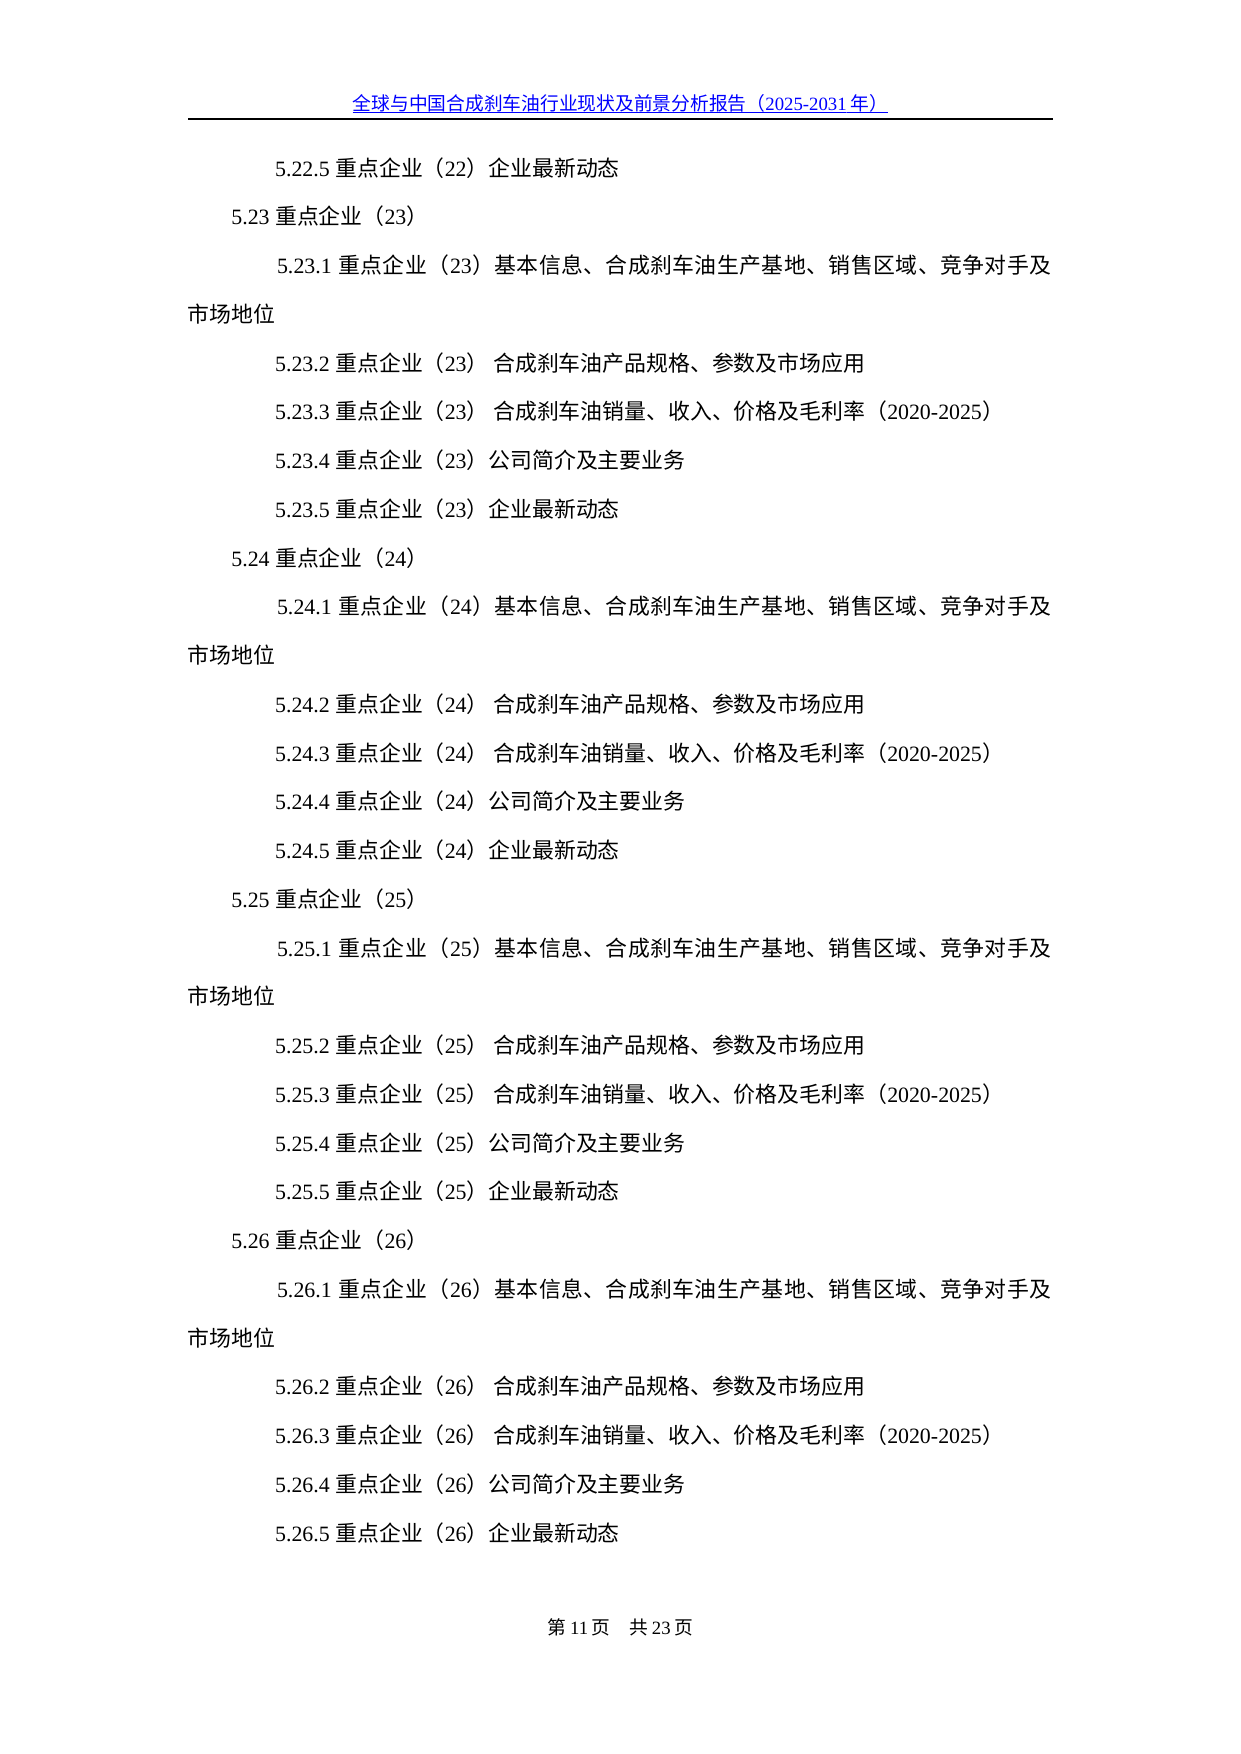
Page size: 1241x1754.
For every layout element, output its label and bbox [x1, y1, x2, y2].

text [187, 150, 1053, 1548]
